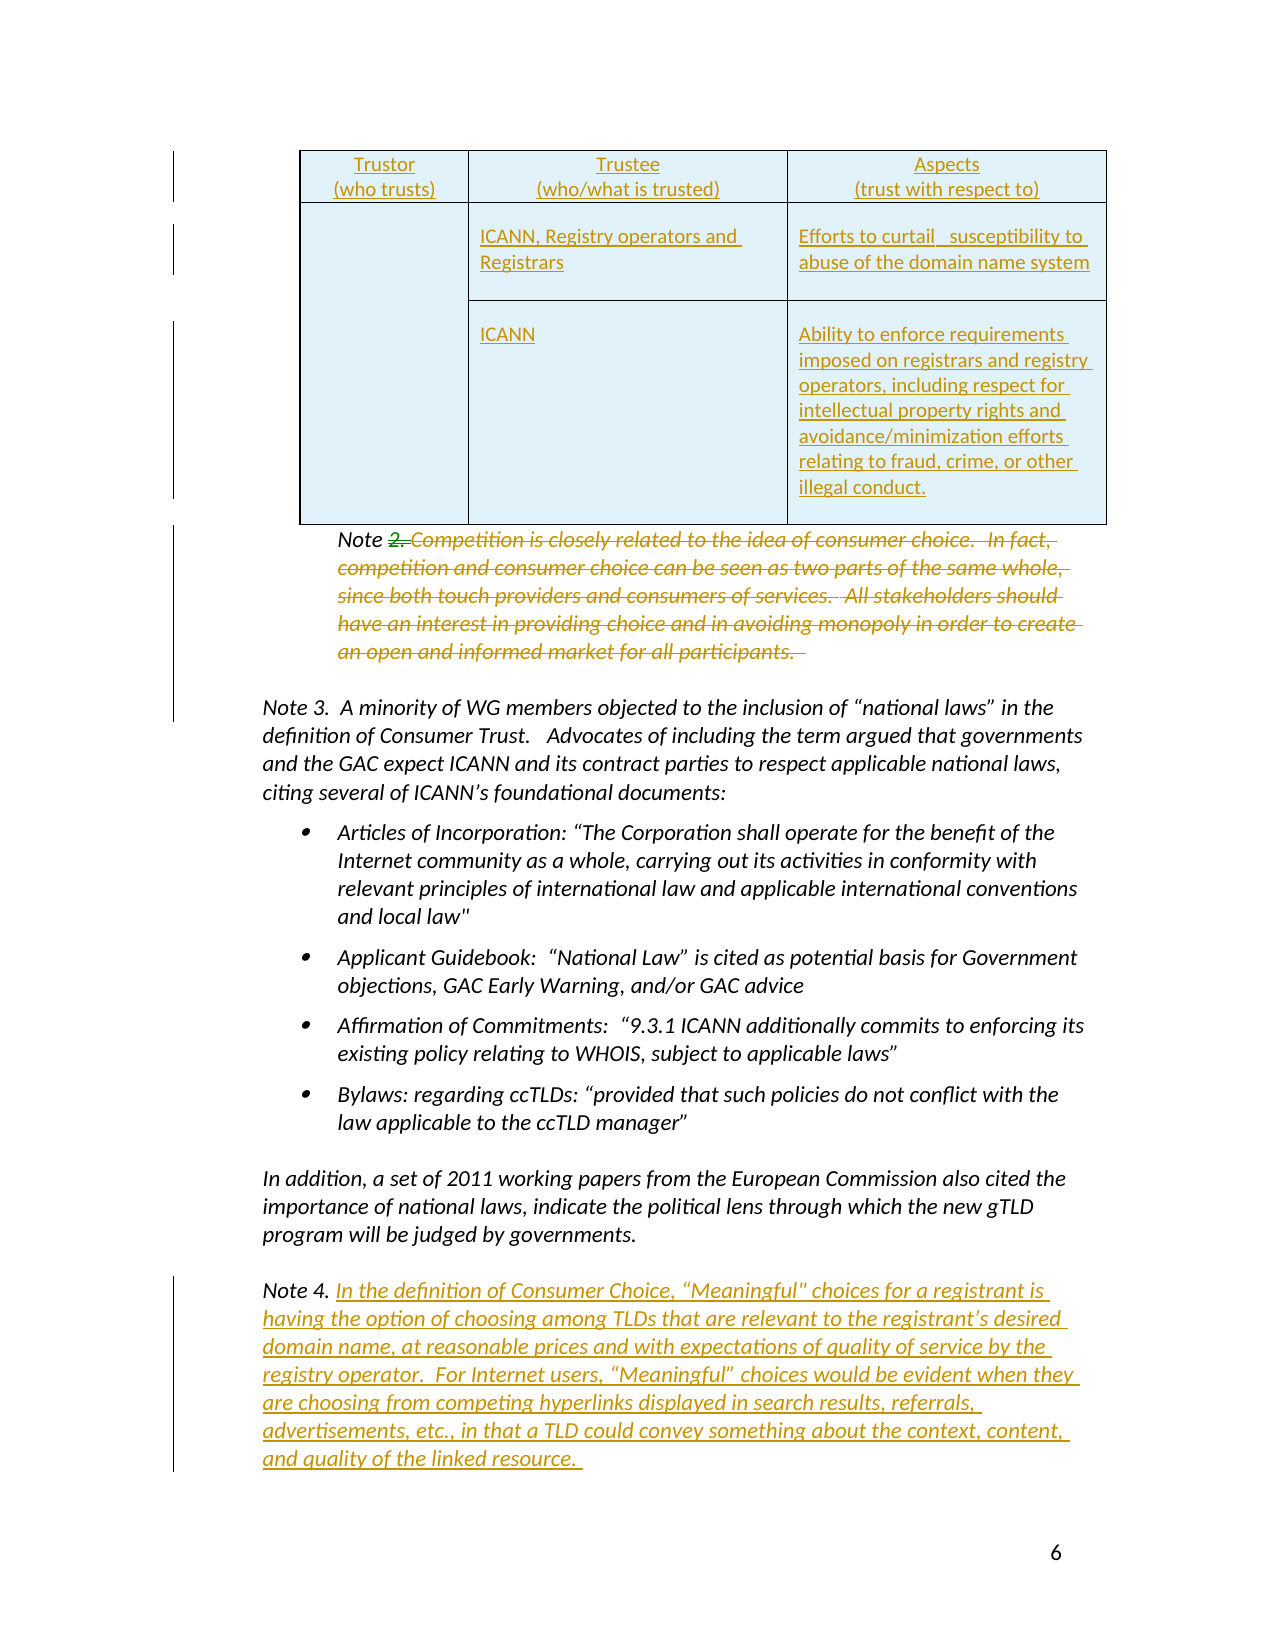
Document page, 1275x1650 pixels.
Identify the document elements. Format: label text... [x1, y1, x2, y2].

list Articles of Incorporation: “The Corporation shall operate for the benefit of the Internet community as a whole, carrying out its activities in conformity with relevant principles of international law and applicable international conventions and local law" [300, 818, 1087, 930]
text Note 3. A minority of WG members objected to the inclusion of “national laws” in the definition of Consumer Trust. Advocates of including the term argued that governments and the GAC expect ICANN and its contract parties to respect applicable national laws, citing several of ICANN’s foundational documents: [262, 693, 1087, 806]
list Applicant Guidebook: “National Law” is cited as potential basis for Government objections, GAC Early Warning, and/or GAC advice [300, 943, 1087, 999]
text In addition, a set of 2011 working papers from the European Commission also cited the importance of national laws, indicate the political lens through which the new gTLD program will be judged by governments. [262, 1164, 1087, 1248]
text Note 4. [262, 1276, 1087, 1472]
list Bylaws: regarding ccTLDs: “provided that such policies do not conflict with the law applicable to the ccTLD manager” [300, 1080, 1087, 1136]
list Affirmation of Commitments: “9.3.1 ICANN additionally commits to enforcing its existing policy relating to WHOIS, subject to applicable laws” [300, 1011, 1087, 1067]
